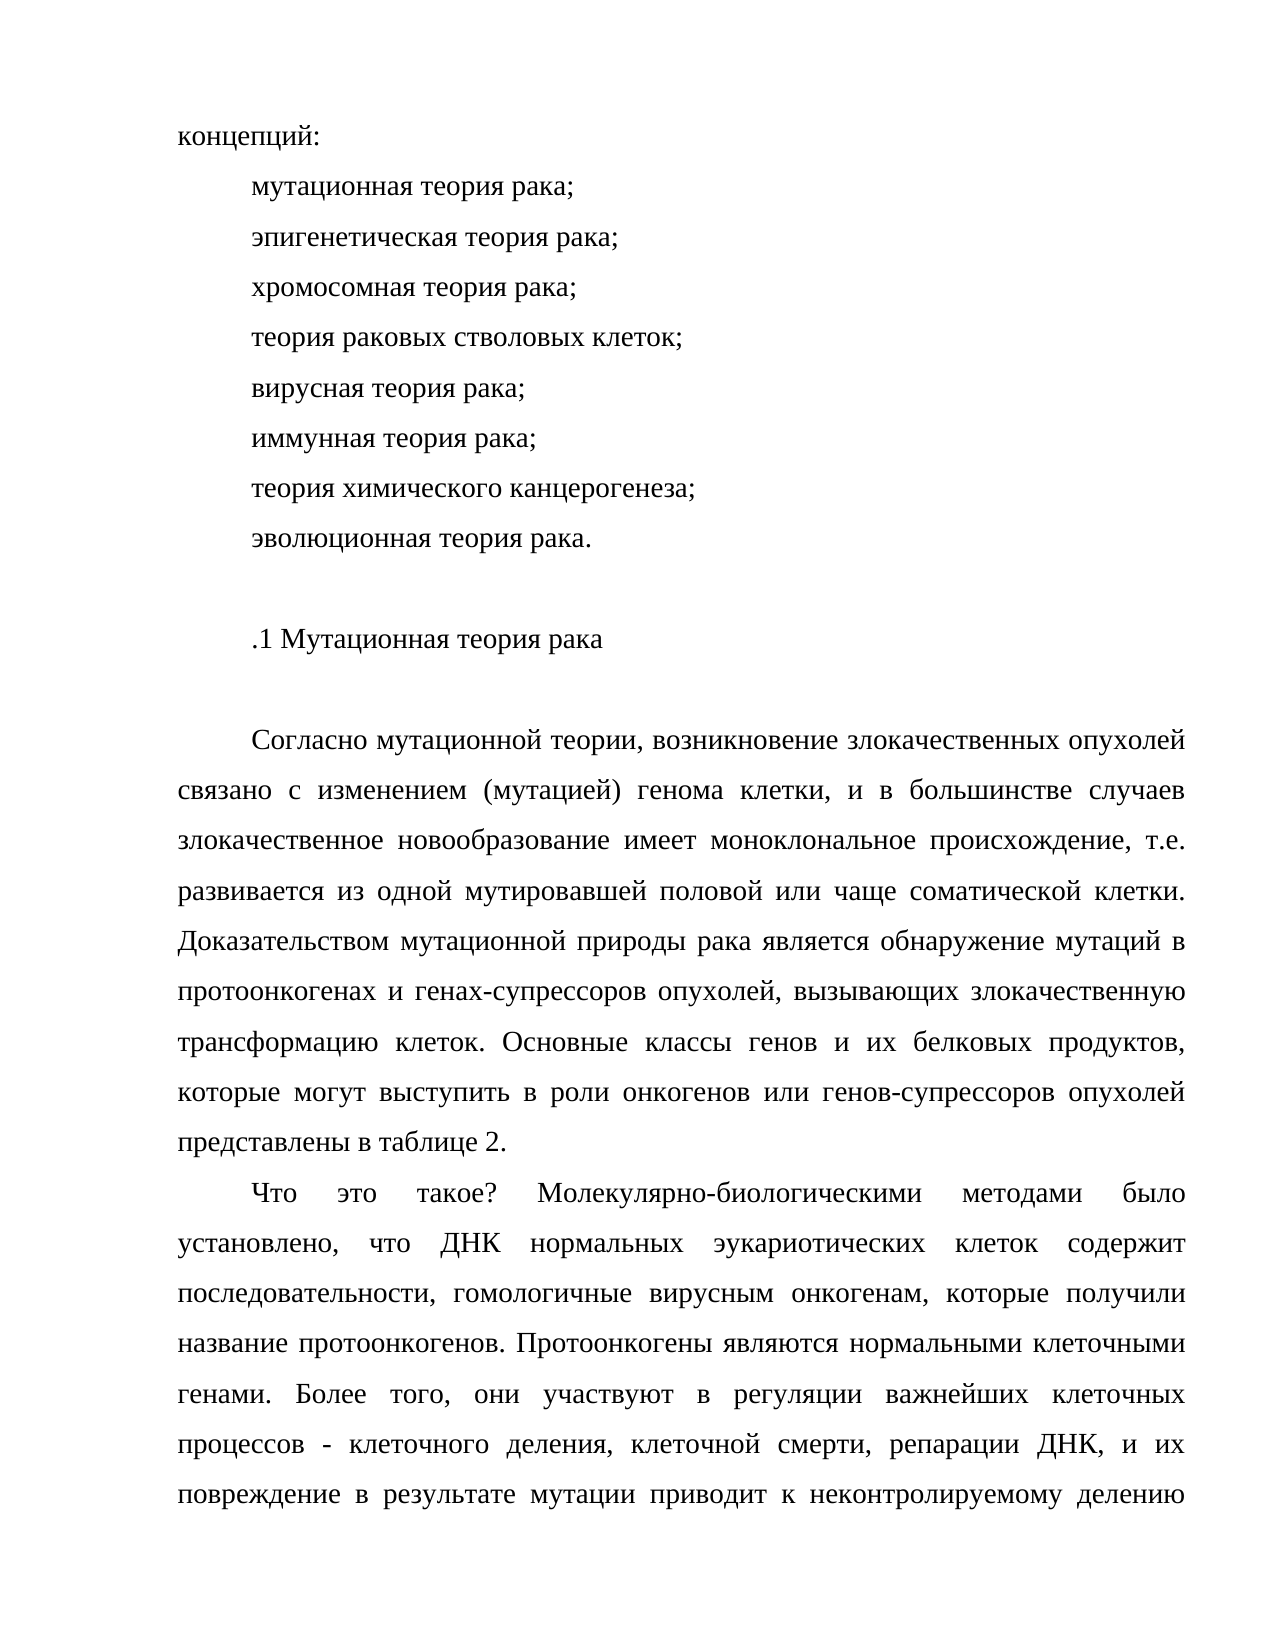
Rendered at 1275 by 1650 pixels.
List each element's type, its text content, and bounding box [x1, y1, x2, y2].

text теория химического канцерогенеза; [177, 470, 1186, 504]
text вирусная теория рака; [177, 370, 1186, 403]
text хромосомная теория рака; [177, 269, 1186, 303]
text иммунная теория рака; [177, 420, 1186, 453]
text мутационная теория рака; [177, 168, 1186, 202]
text .1 Мутационная теория рака [177, 621, 1186, 655]
text эпигенетическая теория рака; [177, 219, 1186, 252]
text эволюционная теория рака. [177, 521, 1186, 554]
text Согласно мутационной теории, возникновение злокачественных опухолей связано с изменением (мутацией) генома клетки, и в большинстве случаев злокачественное новообразование имеет моноклональное происхождение, т.е. развивается из одной мутировавшей половой или чаще соматической клетки. Доказательством мутационной природы рака является обнаружение мутаций в протоонкогенах и генах-супрессоров опухолей, вызывающих злокачественную трансформацию клеток. Основные классы генов и их белковых продуктов, которые могут выступить в роли онкогенов или генов-супрессоров опухолей представлены в таблице 2. [177, 722, 1186, 1158]
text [177, 1175, 1186, 1510]
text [177, 118, 1186, 152]
text теория раковых стволовых клеток; [177, 319, 1186, 353]
